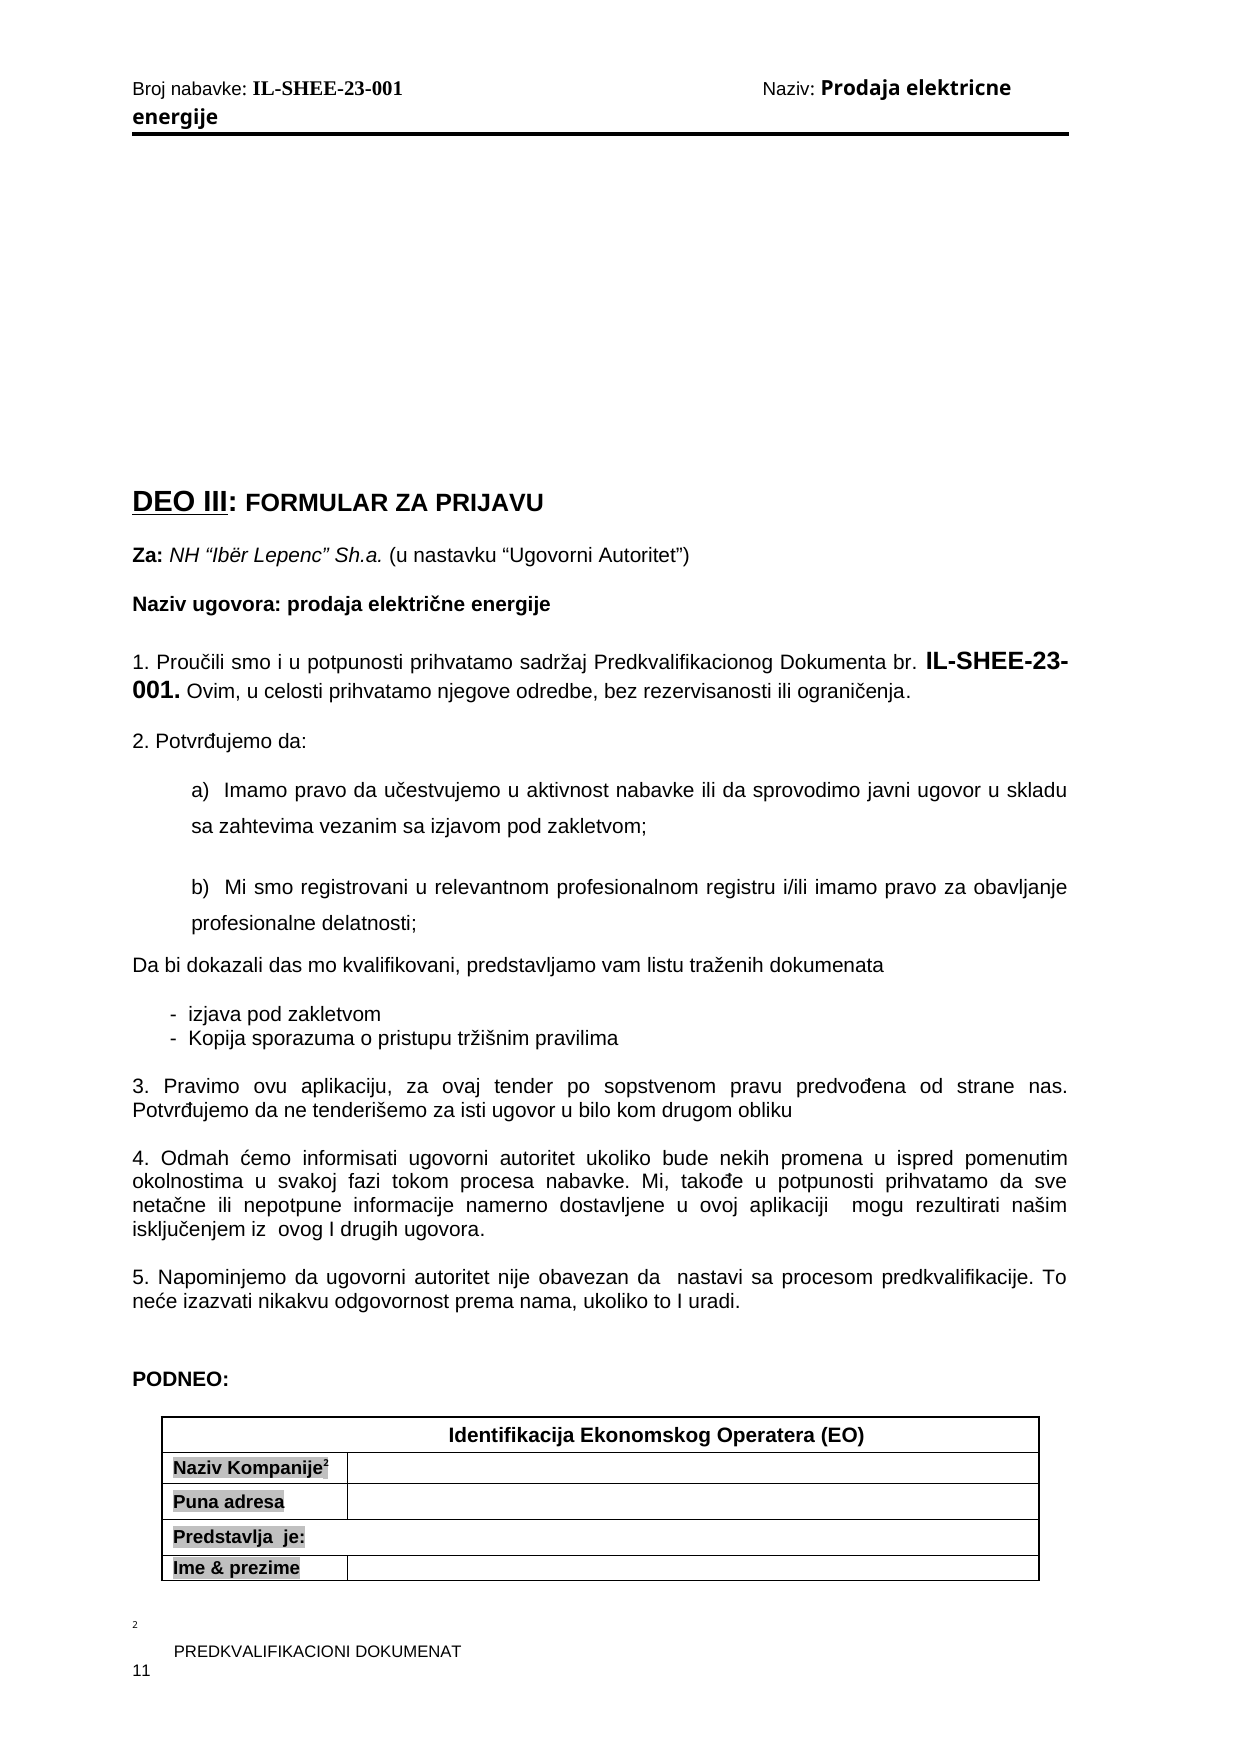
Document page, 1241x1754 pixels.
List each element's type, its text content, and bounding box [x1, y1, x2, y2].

table_cell Puna adresa [163, 1484, 347, 1518]
table_cell [348, 1556, 1038, 1580]
table_cell [348, 1453, 1038, 1483]
text 1. Proučili smo i u potpunosti prihvatamo sadržaj Predkvalifikacionog Dokumenta br. IL-SHEE-23-001. Ovim, u celosti prihvatamo njegove odredbe, bez rezervisanosti ili ograničenja. [132, 646, 1069, 704]
list - Kopija sporazuma o pristupu tržišnim pravilima [169, 1026, 1069, 1049]
subtitle b) Mi smo registrovani u relevantnom profesionalnom registru i/ili imamo pravo za obavljanje profesionalne delatnosti; [191, 874, 1069, 934]
table_header Identifikacija Ekonomskog Operatera (EO) [163, 1418, 1038, 1452]
table_cell [348, 1484, 1038, 1518]
text 4. Odmah ćemo informisati ugovorni autoritet ukoliko bude nekih promena u ispred pomenutim okolnostima u svakoj fazi tokom procesa nabavke. Mi, takođe u potpunosti prihvatamo da sve netačne ili nepotpune informacije namerno dostavljene u ovoj aplikaciji mogu rezultirati našim isključenjem iz ovog I drugih ugovora. [132, 1145, 1069, 1241]
subtitle DEO III: FORMULAR ZA PRIJAVU [132, 484, 1069, 518]
text PODNEO: [132, 1367, 1069, 1391]
text 5. Napominjemo da ugovorni autoritet nije obavezan da nastavi sa procesom predkvalifikacije. To neće izazvati nikakvu odgovornost prema nama, ukoliko to I uradi. [132, 1265, 1069, 1313]
subtitle a) Imamo pravo da učestvujemo u aktivnost nabavke ili da sprovodimo javni ugovor u skladu sa zahtevima vezanim sa izjavom pod zakletvom; [191, 778, 1069, 837]
table_cell Predstavlja je: [163, 1520, 1038, 1555]
table_cell Ime & prezime [163, 1556, 347, 1580]
text 2. Potvrđujemo da: [132, 729, 1069, 753]
table_cell Naziv Kompanije [163, 1453, 347, 1483]
text 3. Pravimo ovu aplikaciju, za ovaj tender po sopstvenom pravu predvođena od strane nas. Potvrđujemo da ne tenderišemo za isti ugovor u bilo kom drugom obliku [132, 1073, 1069, 1121]
list - izjava pod zakletvom [169, 1002, 1069, 1026]
title Naziv ugovora: prodaja električne energije [132, 592, 1069, 616]
text Za: NH “Ibër Lepenc” Sh.a. (u nastavku “Ugovorni Autoritet”) [132, 543, 1175, 567]
text Da bi dokazali das mo kvalifikovani, predstavljamo vam listu traženih dokumenata [132, 953, 1069, 977]
